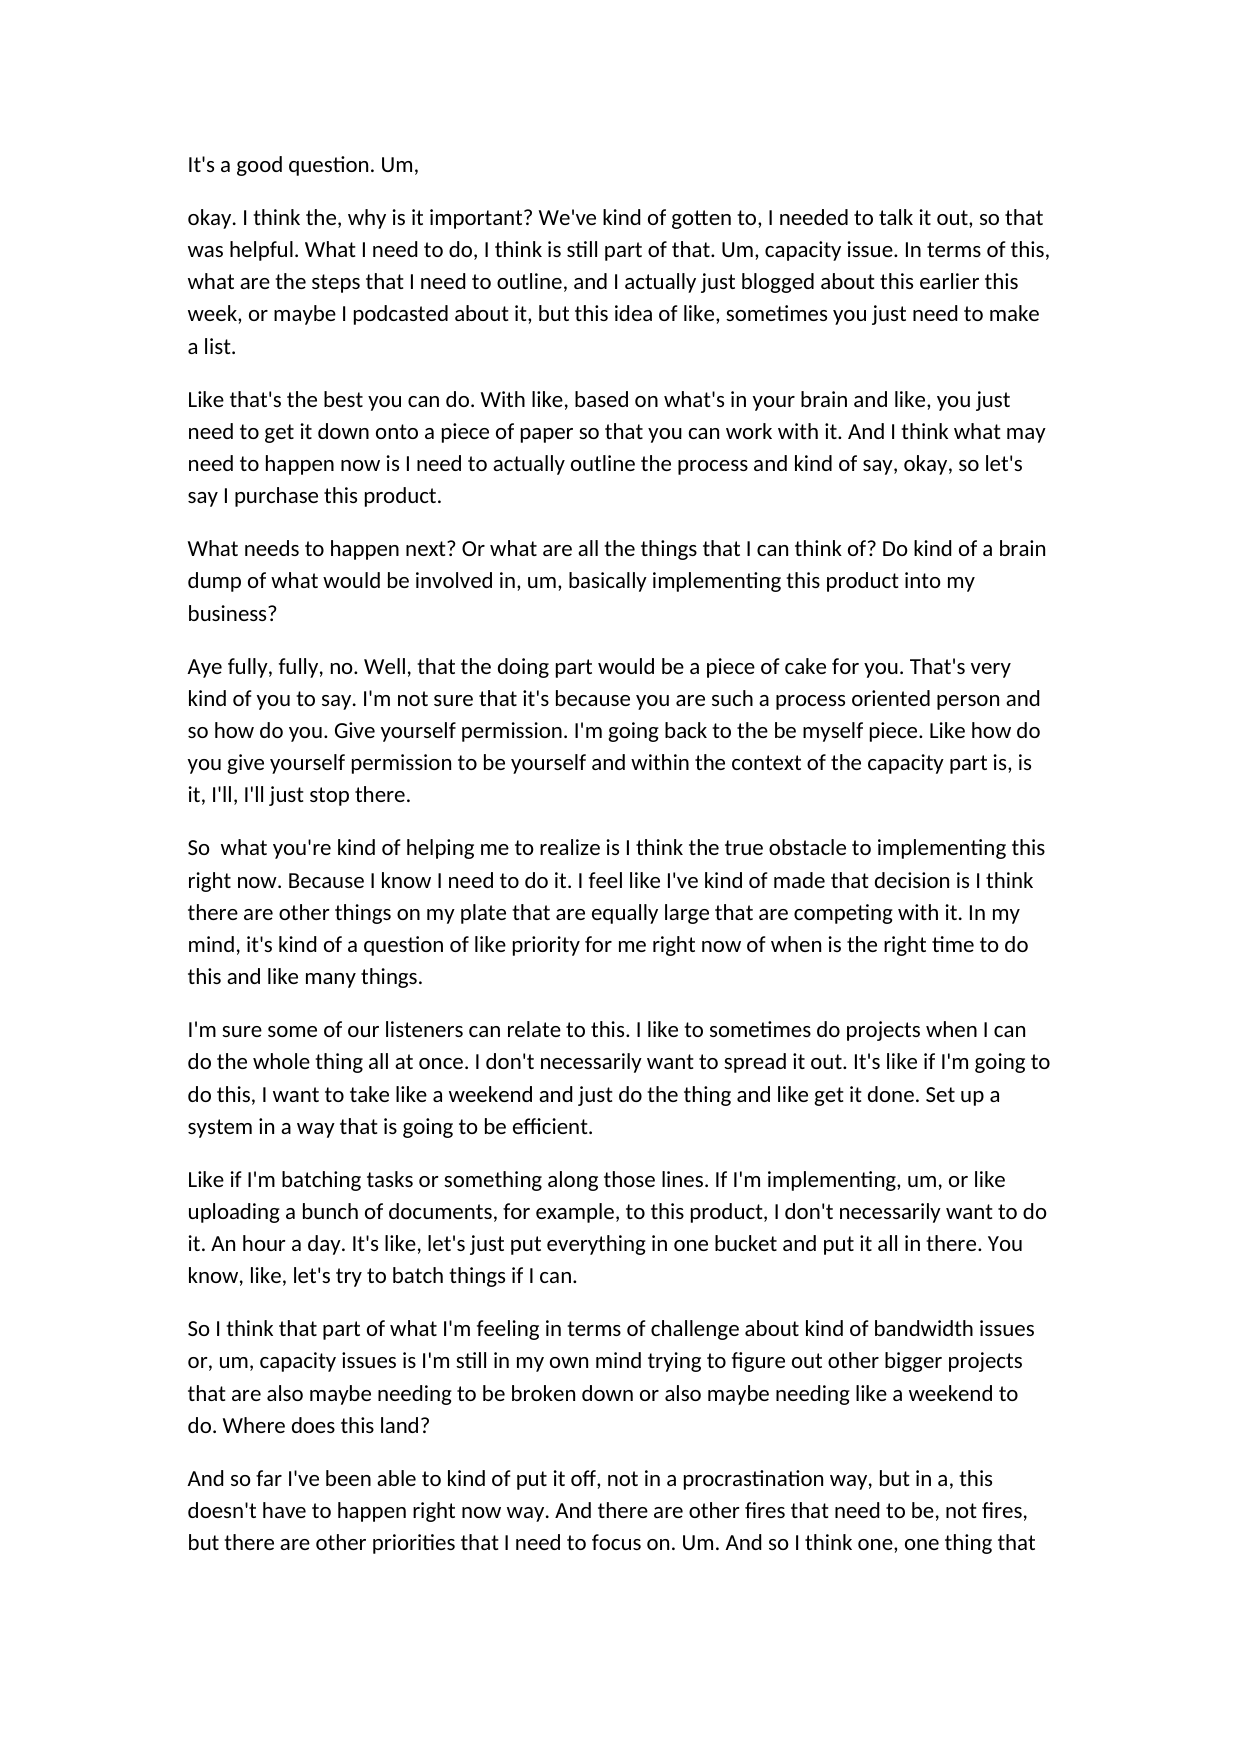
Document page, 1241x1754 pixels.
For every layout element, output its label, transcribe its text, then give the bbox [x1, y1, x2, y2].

text I'm sure some of our listeners can relate to this. I like to sometimes do projects when I can do the whole thing all at once. I don't necessarily want to spread it out. It's like if I'm going to do this, I want to take like a weekend and just do the thing and like get it done. Set up a system in a way that is going to be efficient. [187, 1015, 1053, 1140]
text Like if I'm batching tasks or something along those lines. If I'm implementing, um, or like uploading a bunch of documents, for example, to this product, I don't necessarily want to do it. An hour a day. It's like, let's just put everything in one bucket and put it all in there. You know, like, let's try to batch things if I can. [187, 1165, 1053, 1289]
text Like that's the best you can do. With like, based on what's in your brain and like, you just need to get it down onto a piece of paper so that you can work with it. And I think what may need to happen now is I need to actually outline the process and kind of say, okay, so let's say I purchase this product. [187, 385, 1053, 509]
text So what you're kind of helping me to realize is I think the true obstacle to implementing this right now. Because I know I need to do it. I feel like I've kind of made that decision is I think there are other things on my plate that are equally large that are competing with it. In my mind, it's kind of a question of like priority for me right now of when is the right time to do this and like many things. [187, 833, 1053, 990]
text Aye fully, fully, no. Well, that the doing part would be a piece of cake for you. That's very kind of you to say. I'm not sure that it's because you are such a process oriented person and so how do you. Give yourself permission. I'm going back to the be myself piece. Like how do you give yourself permission to be yourself and within the context of the capacity part is, is it, I'll, I'll just stop there. [187, 652, 1053, 808]
text It's a good question. Um, [187, 150, 1053, 178]
text What needs to happen next? Or what are all the things that I can think of? Do kind of a brain dump of what would be involved in, um, basically implementing this product into my business? [187, 534, 1053, 627]
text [187, 1464, 1053, 1556]
text okay. I think the, why is it important? We've kind of gotten to, I needed to talk it out, so that was helpful. What I need to do, I think is still part of that. Um, capacity issue. In terms of this, what are the steps that I need to outline, and I actually just blogged about this earlier this week, or maybe I podcasted about it, but this idea of like, sometimes you just need to make a list. [187, 203, 1053, 360]
text So I think that part of what I'm feeling in terms of challenge about kind of bandwidth issues or, um, capacity issues is I'm still in my own mind trying to figure out other bigger projects that are also maybe needing to be broken down or also maybe needing like a weekend to do. Where does this land? [187, 1314, 1053, 1439]
